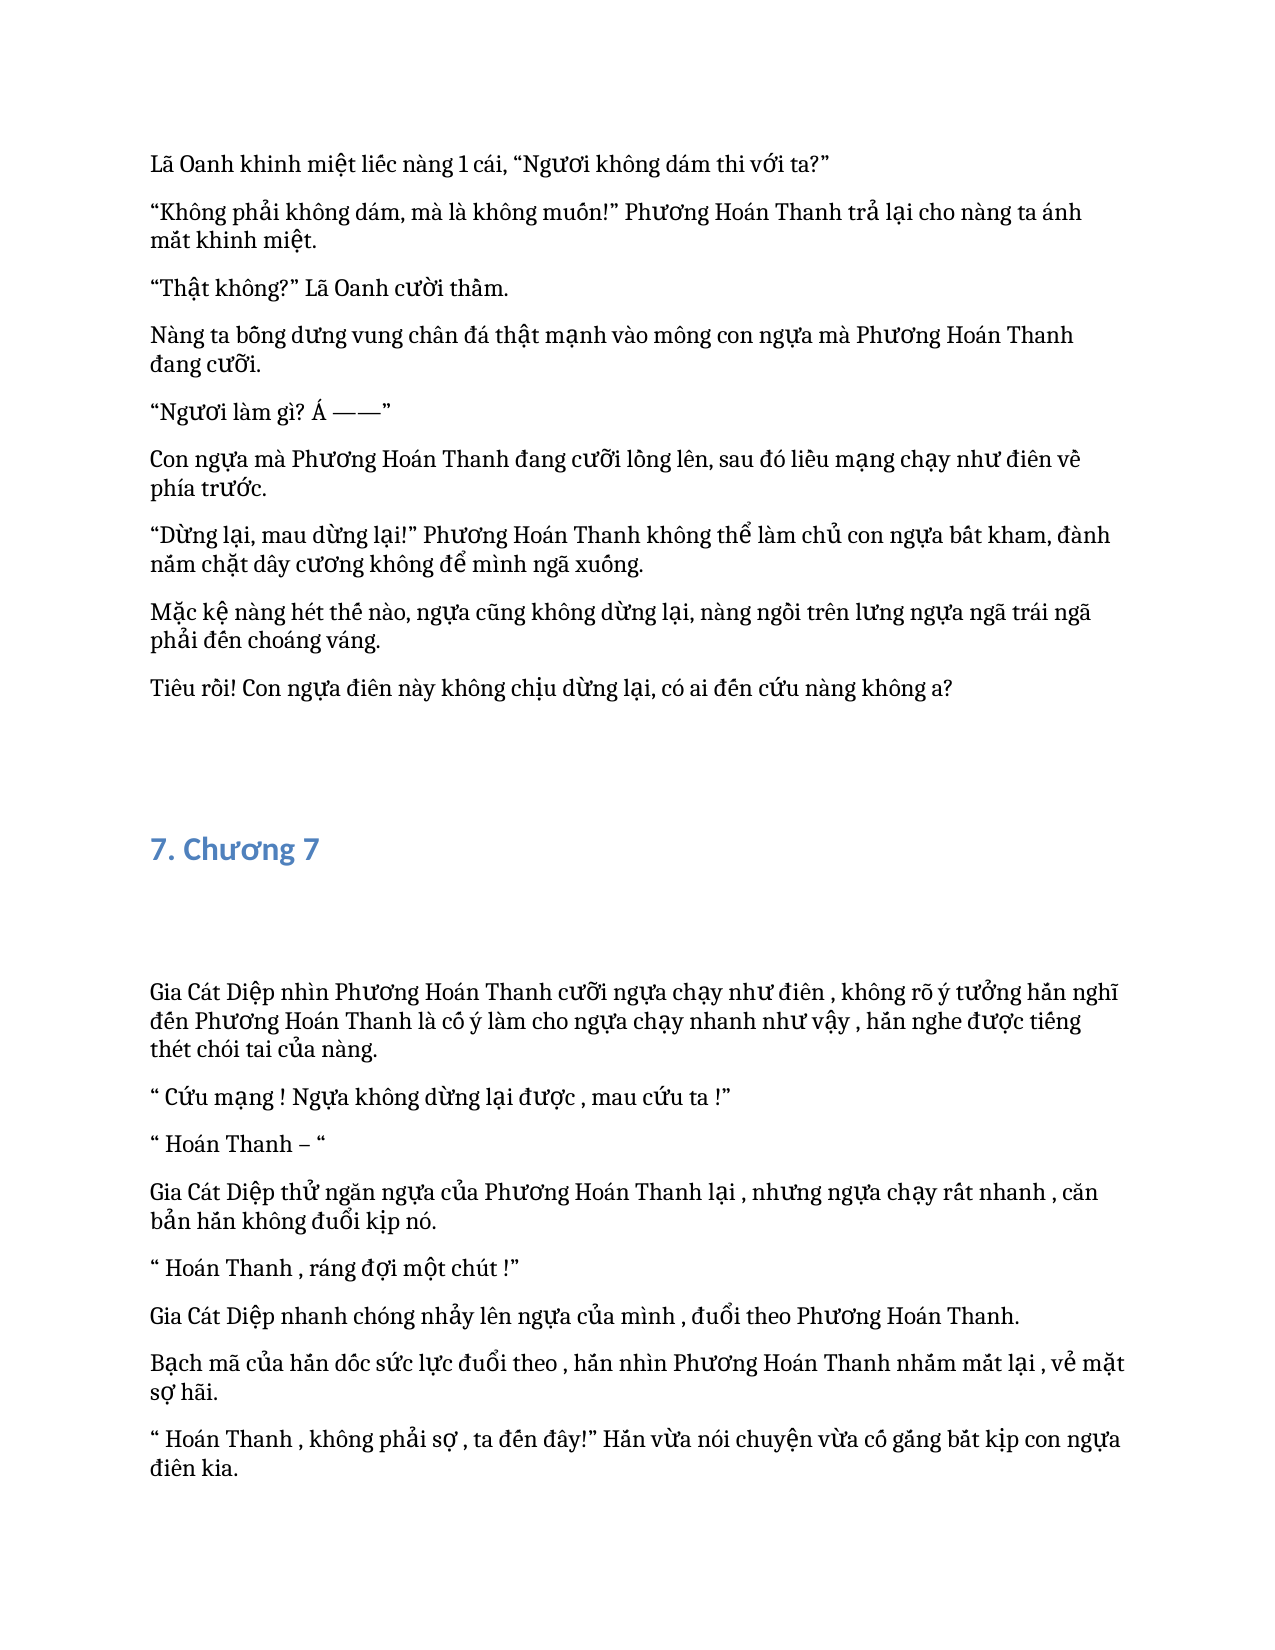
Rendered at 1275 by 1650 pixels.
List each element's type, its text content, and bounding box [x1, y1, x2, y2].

text “Dừng lại, mau dừng lại!” Phương Hoán Thanh không thể làm chủ con ngựa bất kham, đành nắm chặt dây cương không để mình ngã xuống. [150, 521, 1125, 579]
text Gia Cát Diệp nhìn Phương Hoán Thanh cưỡi ngựa chạy như điên , không rõ ý tưởng hắn nghĩ đến Phương Hoán Thanh là cố ý làm cho ngựa chạy nhanh như vậy , hắn nghe được tiếng thét chói tai của nàng. [150, 978, 1125, 1064]
text “ Hoán Thanh , không phải sợ , ta đến đây!” Hắn vừa nói chuyện vừa cố gắng bắt kịp con ngựa điên kia. [150, 1425, 1125, 1483]
subtitle 7. Chương 7 [150, 828, 1125, 869]
text “Không phải không dám, mà là không muốn!” Phương Hoán Thanh trả lại cho nàng ta ánh mắt khinh miệt. [150, 197, 1125, 255]
text “Ngươi làm gì? Á ——” [150, 397, 1125, 426]
text “Thật không?” Lã Oanh cười thầm. [150, 274, 1125, 302]
text Tiêu rồi! Con ngựa điên này không chịu dừng lại, có ai đến cứu nàng không a? [150, 674, 1125, 702]
text Con ngựa mà Phương Hoán Thanh đang cưỡi lồng lên, sau đó liều mạng chạy như điên về phía trước. [150, 445, 1125, 502]
text Gia Cát Diệp nhanh chóng nhảy lên ngựa của mình , đuổi theo Phương Hoán Thanh. [150, 1302, 1125, 1330]
text Lã Oanh khinh miệt liếc nàng 1 cái, “Ngươi không dám thi với ta?” [150, 150, 1125, 179]
text “ Cứu mạng ! Ngựa không dừng lại được , mau cứu ta !” [150, 1083, 1125, 1112]
text “ Hoán Thanh – “ [150, 1130, 1125, 1159]
text “ Hoán Thanh , ráng đợi một chút !” [150, 1254, 1125, 1283]
text Bạch mã của hắn dốc sức lực đuổi theo , hắn nhìn Phương Hoán Thanh nhắm mắt lại , vẻ mặt sợ hãi. [150, 1349, 1125, 1407]
text Mặc kệ nàng hét thế nào, ngựa cũng không dừng lại, nàng ngồi trên lưng ngựa ngã trái ngã phải đến choáng váng. [150, 597, 1125, 655]
text Nàng ta bỗng dưng vung chân đá thật mạnh vào mông con ngựa mà Phương Hoán Thanh đang cưỡi. [150, 321, 1125, 379]
text Gia Cát Diệp thử ngăn ngựa của Phương Hoán Thanh lại , nhưng ngựa chạy rất nhanh , căn bản hắn không đuổi kịp nó. [150, 1178, 1125, 1235]
